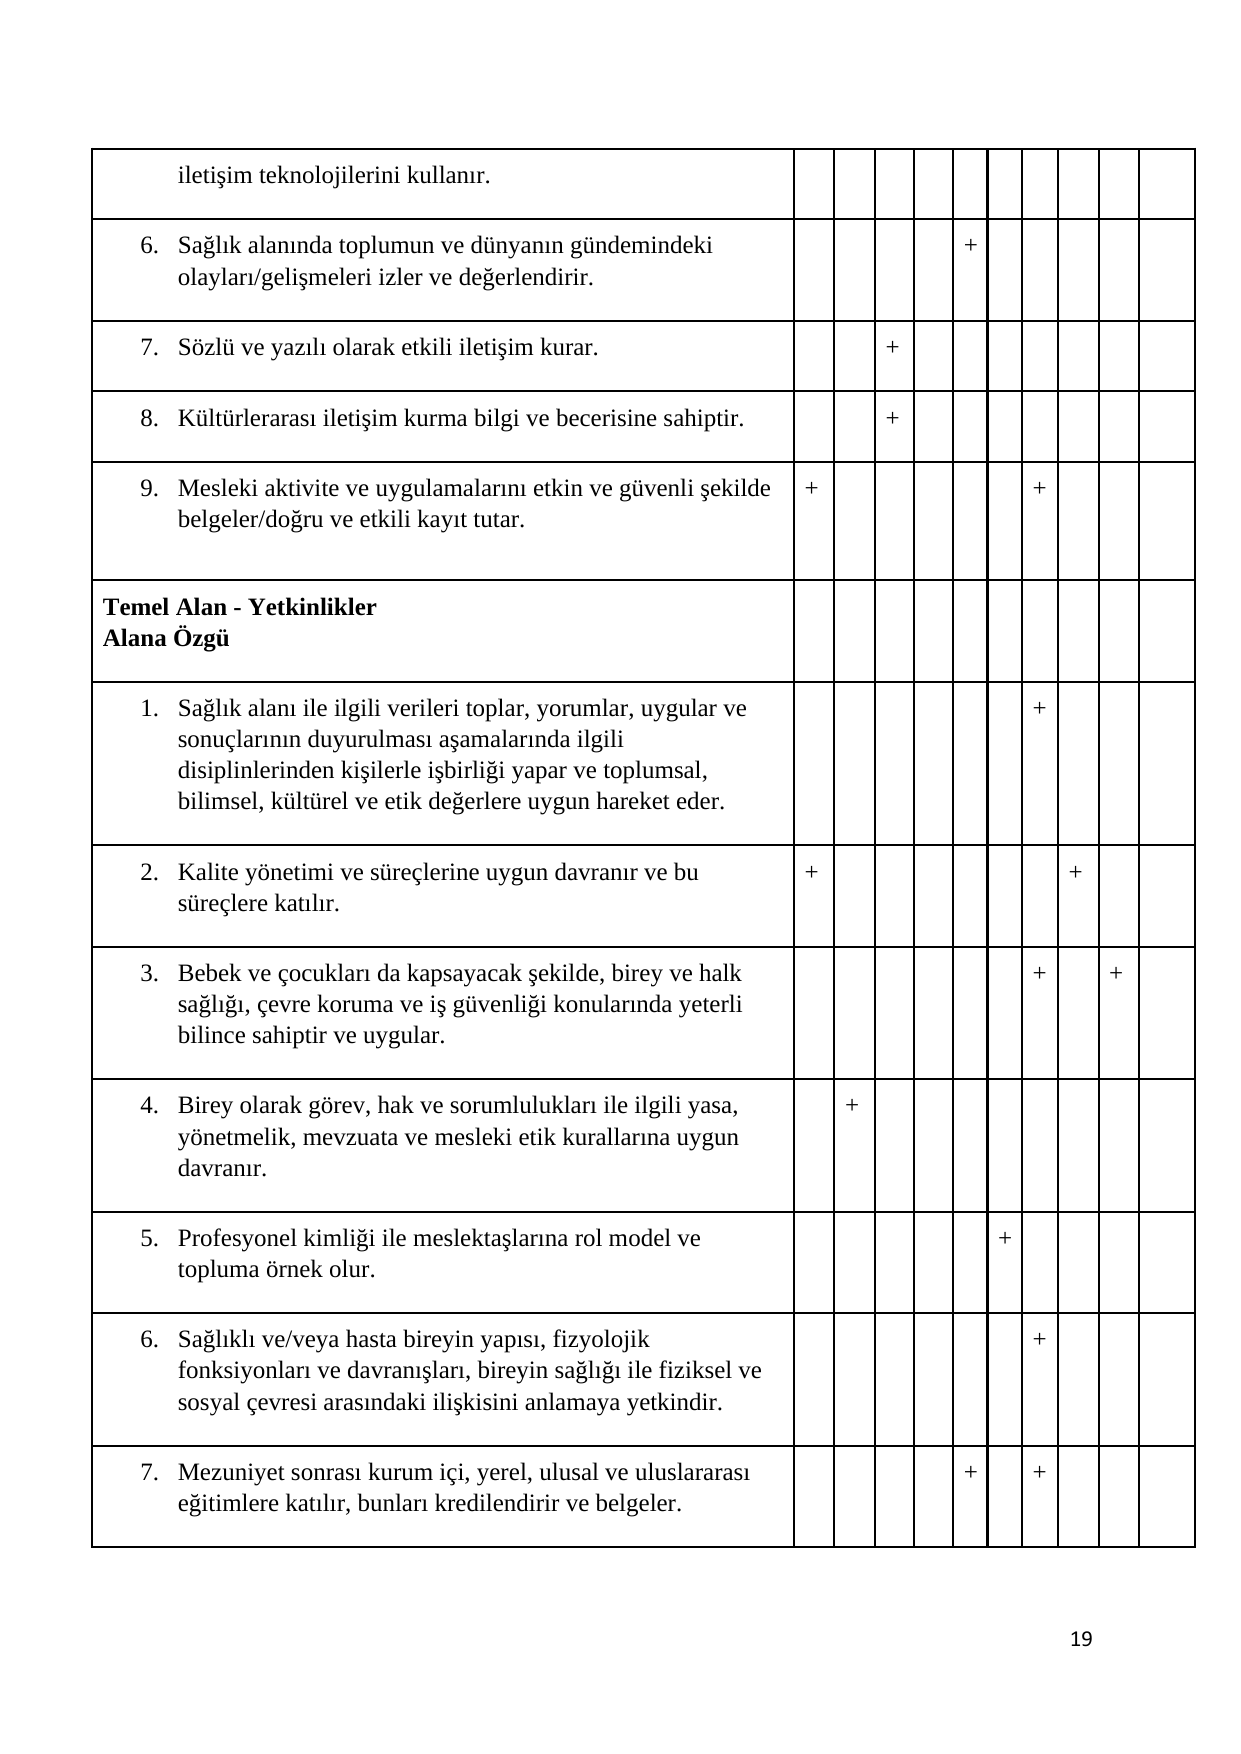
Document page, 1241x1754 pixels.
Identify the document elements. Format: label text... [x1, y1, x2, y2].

table_cell [1100, 581, 1138, 681]
table_cell [1023, 846, 1057, 946]
table_cell [876, 846, 913, 946]
table_cell [1023, 150, 1057, 218]
table_cell [1100, 683, 1138, 844]
table_cell [1059, 1080, 1098, 1211]
table_cell [989, 948, 1021, 1078]
table_cell + [1023, 683, 1057, 844]
table_cell + [1140, 150, 1194, 218]
table_cell [795, 150, 833, 218]
table_cell [1100, 220, 1138, 319]
table_cell [915, 948, 952, 1078]
table_cell [876, 463, 913, 579]
table_cell [795, 392, 833, 461]
table_cell [954, 683, 986, 844]
table_cell [795, 220, 833, 319]
table_cell [1140, 392, 1194, 461]
table_cell + [795, 846, 833, 946]
table_cell + [795, 463, 833, 579]
table_cell [915, 463, 952, 579]
table_cell + [1023, 1314, 1057, 1444]
table_cell [1140, 683, 1194, 844]
table_cell [1140, 220, 1194, 319]
table_cell Birey olarak görev, hak ve sorumlulukları ile ilgili yasa, yönetmelik, mevzuata ve mesleki etik kurallarına uygun davranır. [93, 1080, 793, 1211]
table_cell [835, 846, 874, 946]
table_cell [876, 581, 913, 681]
table_cell [835, 683, 874, 844]
table_cell + [1023, 948, 1057, 1078]
table_cell [1023, 581, 1057, 681]
table_cell [876, 948, 913, 1078]
table_cell [795, 683, 833, 844]
table_cell + [1023, 1447, 1057, 1546]
table_cell [915, 1447, 952, 1546]
table_cell [989, 1080, 1021, 1211]
table_cell [835, 322, 874, 390]
table_cell [1100, 322, 1138, 390]
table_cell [93, 150, 793, 218]
table_cell [876, 1314, 913, 1444]
table_cell [1059, 1213, 1098, 1312]
table_cell [1100, 463, 1138, 579]
table_cell [1140, 581, 1194, 681]
table_cell + [876, 392, 913, 461]
table_cell [954, 463, 986, 579]
table_cell [1140, 322, 1194, 390]
table_cell [1100, 392, 1138, 461]
table_cell [835, 948, 874, 1078]
table_cell [835, 1314, 874, 1444]
table_cell Mesleki aktivite ve uygulamalarını etkin ve güvenli şekilde belgeler/doğru ve etkili kayıt tutar. [93, 463, 793, 579]
table_cell [954, 581, 986, 681]
table_cell Sağlık alanında toplumun ve dünyanın gündemindeki olayları/gelişmeleri izler ve değerlendirir. [93, 220, 793, 319]
table_cell + [954, 1447, 986, 1546]
table_cell [1059, 463, 1098, 579]
table_cell [835, 463, 874, 579]
table_cell [835, 581, 874, 681]
table_cell [835, 392, 874, 461]
table_cell [915, 846, 952, 946]
table_cell [876, 1213, 913, 1312]
table_cell [915, 220, 952, 319]
table_cell [876, 1447, 913, 1546]
table_cell [1140, 1314, 1194, 1444]
table_cell [1059, 150, 1098, 218]
table_cell + [876, 322, 913, 390]
table_cell [989, 1314, 1021, 1444]
table_cell [989, 1447, 1021, 1546]
table_cell [835, 1447, 874, 1546]
table_cell [1023, 1080, 1057, 1211]
table_cell [795, 1314, 833, 1444]
table_cell [1100, 1080, 1138, 1211]
table_cell [835, 1213, 874, 1312]
table_cell [989, 463, 1021, 579]
table_cell [954, 846, 986, 946]
table_cell Sağlıklı ve/veya hasta bireyin yapısı, fizyolojik fonksiyonları ve davranışları, bireyin sağlığı ile fiziksel ve sosyal çevresi arasındaki ilişkisini anlamaya yetkindir. [93, 1314, 793, 1444]
table_cell [915, 1314, 952, 1444]
table_cell [795, 1080, 833, 1211]
table_cell [1100, 1447, 1138, 1546]
table_cell [1023, 220, 1057, 319]
table_cell [876, 150, 913, 218]
table_cell [1140, 1080, 1194, 1211]
table_cell [795, 322, 833, 390]
table_cell [1059, 581, 1098, 681]
table_cell Kültürlerarası iletişim kurma bilgi ve becerisine sahiptir. [93, 392, 793, 461]
table_cell [1100, 1314, 1138, 1444]
table_cell [835, 220, 874, 319]
table_cell [1059, 392, 1098, 461]
table_cell [795, 581, 833, 681]
table_cell [1059, 1447, 1098, 1546]
table_cell [1059, 1314, 1098, 1444]
table_cell [989, 322, 1021, 390]
table_cell + [1100, 948, 1138, 1078]
table_cell [876, 220, 913, 319]
table_cell [1140, 846, 1194, 946]
table_cell + [835, 1080, 874, 1211]
table_cell [795, 1447, 833, 1546]
table_cell [915, 581, 952, 681]
table_cell [954, 948, 986, 1078]
table_cell [989, 392, 1021, 461]
table_cell [989, 150, 1021, 218]
table_cell + [1059, 846, 1098, 946]
table_cell [989, 220, 1021, 319]
table_cell + [954, 150, 986, 218]
table_cell Mezuniyet sonrası kurum içi, yerel, ulusal ve uluslararası eğitimlere katılır, bunları kredilendirir ve belgeler. [93, 1447, 793, 1546]
table_cell [989, 846, 1021, 946]
table_cell [1059, 220, 1098, 319]
table_cell [915, 150, 952, 218]
table_cell [1140, 463, 1194, 579]
table_cell [876, 683, 913, 844]
table_cell Profesyonel kimliği ile meslektaşlarına rol model ve topluma örnek olur. [93, 1213, 793, 1312]
table_cell [876, 1080, 913, 1211]
table_cell Kalite yönetimi ve süreçlerine uygun davranır ve bu süreçlere katılır. [93, 846, 793, 946]
table_cell [954, 322, 986, 390]
table_cell [1100, 846, 1138, 946]
table_cell [1100, 1213, 1138, 1312]
table_cell [1023, 322, 1057, 390]
table_cell [954, 392, 986, 461]
table_cell [795, 948, 833, 1078]
table_cell + [954, 220, 986, 319]
table_cell [1023, 392, 1057, 461]
table_cell Sağlık alanı ile ilgili verileri toplar, yorumlar, uygular ve sonuçlarının duyurulması aşamalarında ilgili disiplinlerinden kişilerle işbirliği yapar ve toplumsal, bilimsel, kültürel ve etik değerlere uygun hareket eder. [93, 683, 793, 844]
table_cell [915, 1080, 952, 1211]
table_cell [954, 1314, 986, 1444]
table_cell + [1023, 463, 1057, 579]
table_cell Sözlü ve yazılı olarak etkili iletişim kurar. [93, 322, 793, 390]
table_cell [795, 1213, 833, 1312]
table_cell [1059, 322, 1098, 390]
table_cell [1023, 1213, 1057, 1312]
table_cell [989, 581, 1021, 681]
table_cell [954, 1213, 986, 1312]
table_cell [1140, 1213, 1194, 1312]
table_cell [915, 1213, 952, 1312]
table_cell [954, 1080, 986, 1211]
table_cell [915, 322, 952, 390]
table_cell [1059, 683, 1098, 844]
table_cell [915, 392, 952, 461]
table_cell [1100, 150, 1138, 218]
table_cell [1059, 948, 1098, 1078]
table_cell [835, 150, 874, 218]
table_cell + [989, 1213, 1021, 1312]
table_cell Temel Alan - Yetkinlikler Alana Özgü [93, 581, 793, 681]
table_cell [1140, 948, 1194, 1078]
table_cell [915, 683, 952, 844]
table_cell [1140, 1447, 1194, 1546]
table_cell Bebek ve çocukları da kapsayacak şekilde, birey ve halk sağlığı, çevre koruma ve iş güvenliği konularında yeterli bilince sahiptir ve uygular. [93, 948, 793, 1078]
table_cell [989, 683, 1021, 844]
